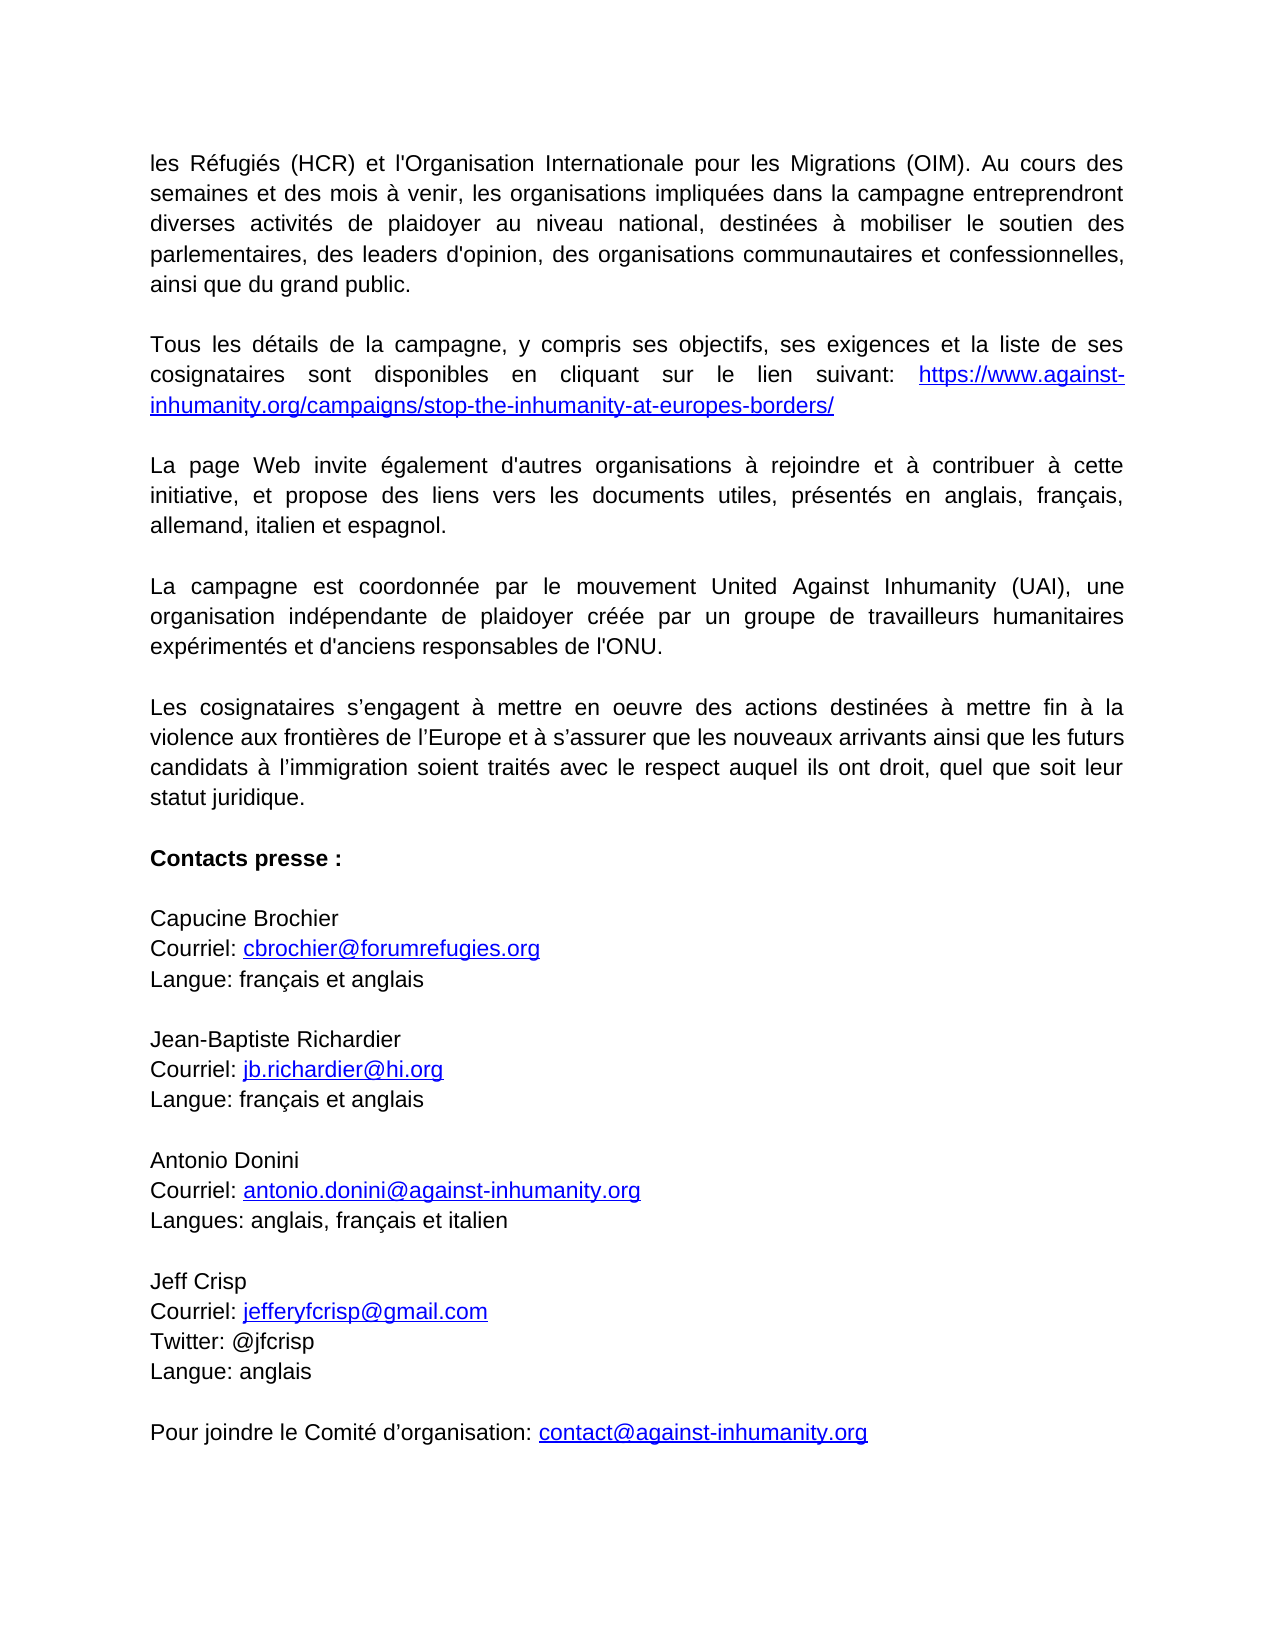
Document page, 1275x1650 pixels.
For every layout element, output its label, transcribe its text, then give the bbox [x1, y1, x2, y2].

text Langue: français et anglais [150, 1086, 1125, 1113]
text Courriel: jefferyfcrisp@gmail.com [150, 1298, 1125, 1324]
text Langues: anglais, français et italien [150, 1207, 1125, 1234]
text Courriel: antonio.donini@against-inhumanity.org [150, 1177, 1125, 1203]
text Jeff Crisp [150, 1268, 1125, 1294]
text Langue: français et anglais [150, 966, 1125, 992]
text Antonio Donini [150, 1147, 1125, 1173]
text Twitter: @jfcrisp [150, 1328, 1125, 1354]
text La page Web invite également d'autres organisations à rejoindre et à contribuer à cette initiative, et propose des liens vers les documents utiles, présentés en anglais, français, allemand, italien et espagnol. [150, 452, 1125, 539]
text Jean-Baptiste Richardier [150, 1026, 1125, 1052]
text Les cosignataires s’engagent à mettre en oeuvre des actions destinées à mettre fin à la violence aux frontières de l’Europe et à s’assurer que les nouveaux arrivants ainsi que les futurs candidats à l’immigration soient traités avec le respect auquel ils ont droit, quel que soit leur statut juridique. [150, 694, 1125, 811]
text Tous les détails de la campagne, y compris ses objectifs, ses exigences et la liste de ses cosignataires sont disponibles en cliquant sur le lien suivant: https://www.against-inhumanity.org/campaigns/stop-the-inhumanity-at-europes-borders/ [150, 331, 1125, 418]
text Pour joindre le Comité d’organisation: contact@against-inhumanity.org [150, 1419, 1125, 1445]
text La campagne est coordonnée par le mouvement United Against Inhumanity (UAI), une organisation indépendante de plaidoyer créée par un groupe de travailleurs humanitaires expérimentés et d'anciens responsables de l'ONU. [150, 573, 1125, 660]
text Langue: anglais [150, 1358, 1125, 1385]
text Courriel: jb.richardier@hi.org [150, 1056, 1125, 1083]
text Courriel: cbrochier@forumrefugies.org [150, 935, 1125, 962]
text Capucine Brochier [150, 905, 1125, 932]
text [150, 150, 1125, 297]
text Contacts presse : [150, 845, 1125, 871]
